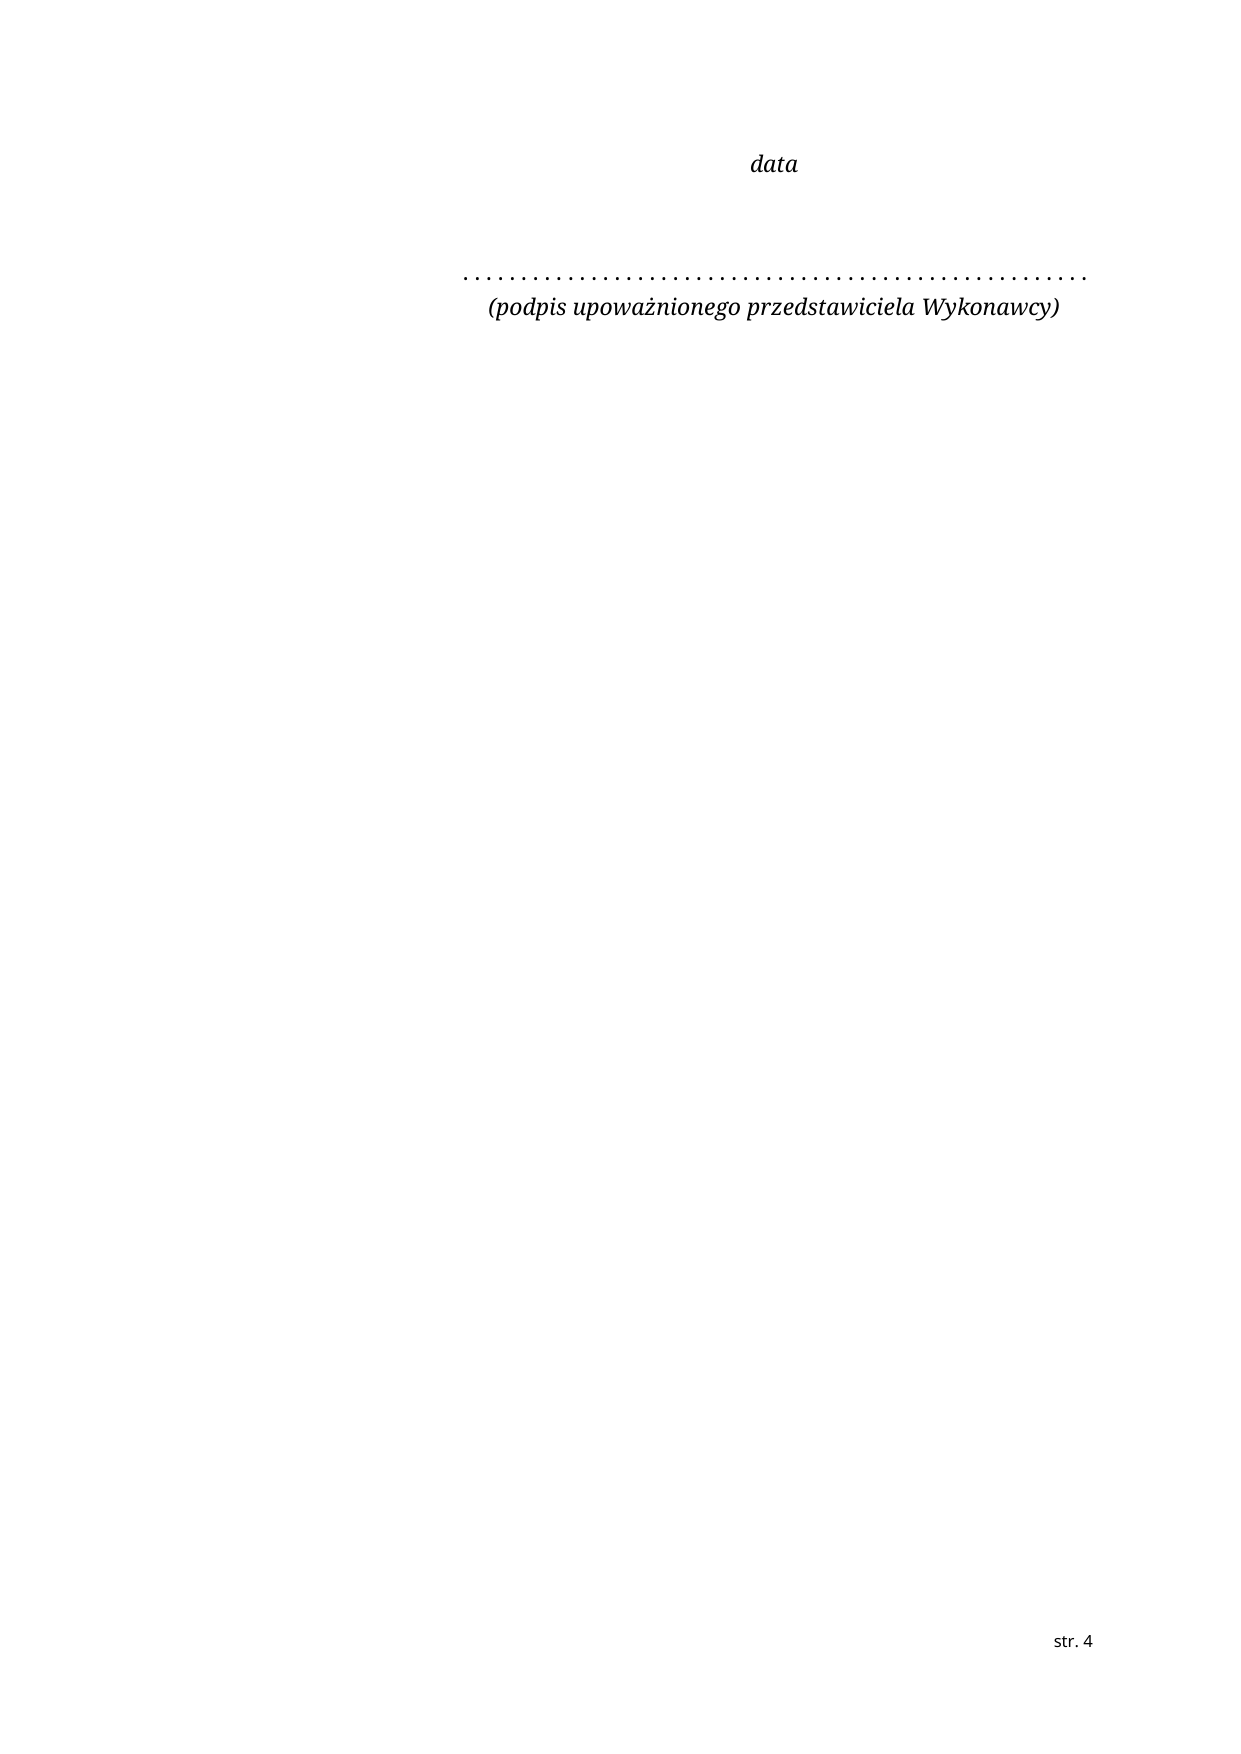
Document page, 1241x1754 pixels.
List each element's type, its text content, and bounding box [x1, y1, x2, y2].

text (podpis upoważnionego przedstawiciela Wykonawcy) [458, 291, 1093, 323]
text data [458, 148, 1093, 179]
text . . . . . . . . . . . . . . . . . . . . . . . . . . . . . . . . . . . . . . . . . . . . . . . . . . . . . . [458, 255, 1093, 287]
